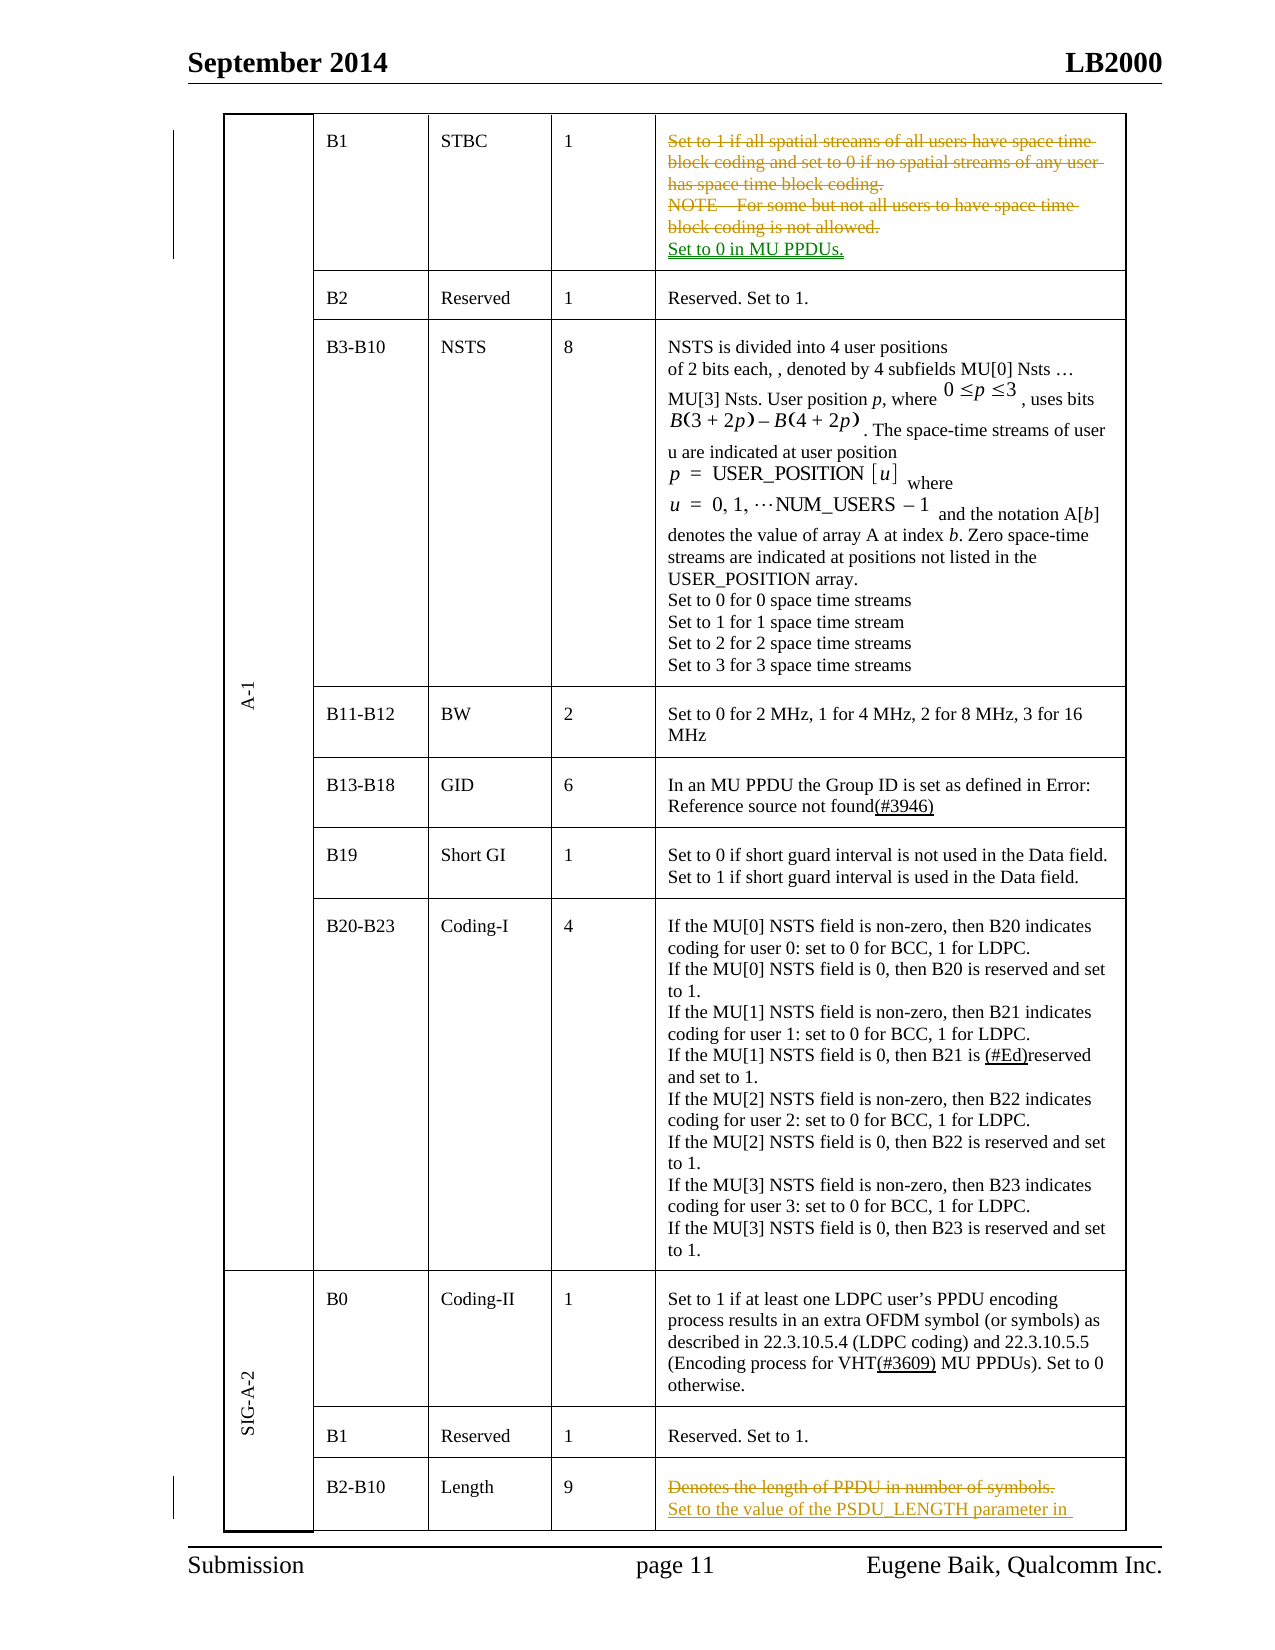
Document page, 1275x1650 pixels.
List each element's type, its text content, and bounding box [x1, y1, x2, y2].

table_cell Set to 0 for 2 MHz, 1 for 4 MHz, 2 for 8 MHz, 3 for 16 MHz [656, 687, 1125, 756]
table_cell [655, 114, 1125, 269]
table_cell Reserved. Set to 1. [656, 271, 1125, 319]
table_cell B19 [314, 828, 428, 898]
table_cell B0 [314, 1271, 428, 1406]
table_cell B1 [314, 1407, 428, 1457]
table_cell SIG-A-1 [225, 115, 313, 1270]
table_cell B2 [314, 271, 428, 319]
table_cell Reserved. Set to 1. [656, 1407, 1125, 1457]
table_cell NSTS [429, 320, 551, 686]
table_cell B2-B10 [314, 1458, 428, 1530]
table_cell STBC [428, 114, 551, 269]
table_cell NOTE— A-MPDU is always used for MU PPDUs. [656, 1458, 1125, 1530]
table_cell NSTS is divided into 4 user positions of 2 bits each, , denoted by 4 subfields MU[0] Nsts …MU[3] Nsts. User position p, where , uses bits . The space-time streams of user u are indicated at user position where and the notation A[b] denotes the value of array A at index b. Zero space-time streams are indicated at positions not listed in the USER_POSITION array. Set to 0 for 0 space time streams Set to 1 for 1 space time stream Set to 2 for 2 space time streams Set to 3 for 3 space time streams [656, 320, 1125, 686]
table_cell 1 [552, 828, 655, 898]
table_cell Coding-I [429, 899, 551, 1270]
table_cell Set to 0 if short guard interval is not used in the Data field. Set to 1 if short guard interval is used in the Data field. [656, 828, 1125, 898]
table_cell 2 [552, 687, 655, 756]
table_cell 1 [551, 114, 655, 269]
table_cell 9 [552, 1458, 655, 1530]
table_cell B20-B23 [314, 899, 428, 1270]
table_cell 8 [552, 320, 655, 686]
table_cell B3-B10 [314, 320, 428, 686]
table_cell GID [429, 758, 551, 827]
table_cell SIG-A-2 [225, 1271, 313, 1530]
table_cell BW [429, 687, 551, 756]
table_cell Reserved [429, 271, 551, 319]
table_cell Length [429, 1458, 551, 1530]
table_cell Reserved [429, 1407, 551, 1457]
table_cell B13-B18 [314, 758, 428, 827]
table_cell Coding-II [429, 1271, 551, 1406]
table_cell If the MU[0] NSTS field is non-zero, then B20 indicates coding for user 0: set to 0 for BCC, 1 for LDPC. If the MU[0] NSTS field is 0, then B20 is reserved and set to 1. If the MU[1] NSTS field is non-zero, then B21 indicates coding for user 1: set to 0 for BCC, 1 for LDPC. If the MU[1] NSTS field is 0, then B21 is (#Ed)reserved and set to 1. If the MU[2] NSTS field is non-zero, then B22 indicates coding for user 2: set to 0 for BCC, 1 for LDPC. If the MU[2] NSTS field is 0, then B22 is reserved and set to 1. If the MU[3] NSTS field is non-zero, then B23 indicates coding for user 3: set to 0 for BCC, 1 for LDPC. If the MU[3] NSTS field is 0, then B23 is reserved and set to 1. [656, 899, 1125, 1270]
table_cell Set to 1 if at least one LDPC user’s PPDU encoding process results in an extra OFDM symbol (or symbols) as described in 22.3.10.5.4 (LDPC coding) and 22.3.10.5.5 (Encoding process for VHT(#3609) MU PPDUs). Set to 0 otherwise. [656, 1271, 1125, 1406]
table_cell 1 [552, 1407, 655, 1457]
table_cell 1 [552, 1271, 655, 1406]
table_cell B11-B12 [314, 687, 428, 756]
table_cell B1 [314, 114, 428, 269]
table_cell 1 [552, 271, 655, 319]
table_cell Short GI [429, 828, 551, 898]
table_cell 6 [552, 758, 655, 827]
table_cell 4 [552, 899, 655, 1270]
